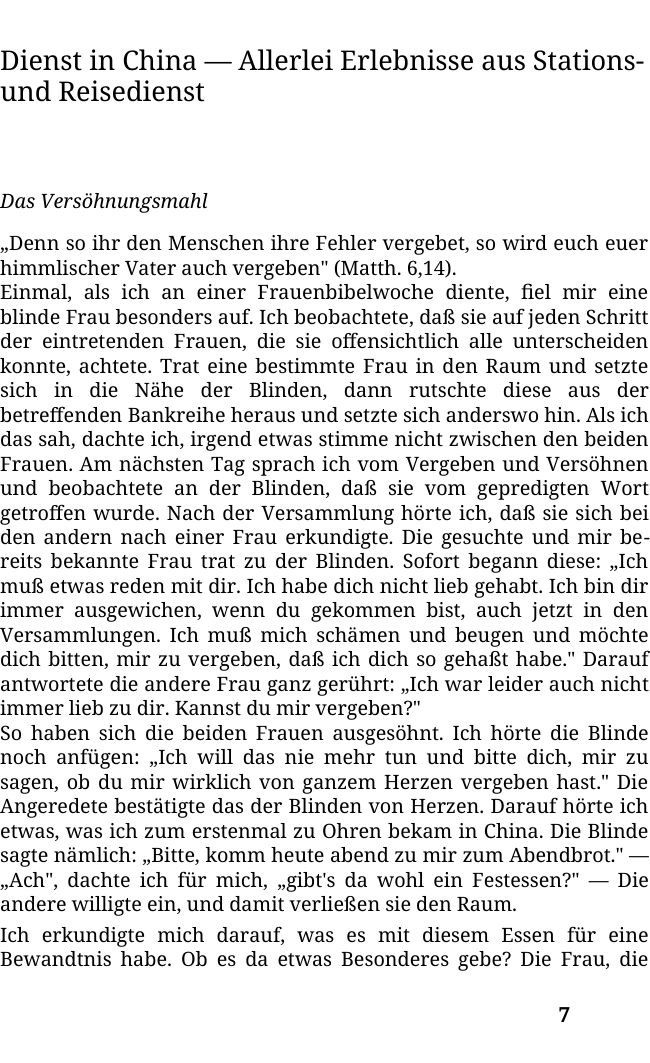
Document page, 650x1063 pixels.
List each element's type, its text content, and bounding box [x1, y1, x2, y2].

text So haben sich die beiden Frauen ausgesöhnt. Ich hörte die Blinde noch anfügen: „Ich will das nie mehr tun und bitte dich, mir zu sagen, ob du mir wirklich von ganzem Herzen vergeben hast." Die Angeredete bestätigte das der Blinden von Herzen. Darauf hörte ich etwas, was ich zum erstenmal zu Ohren bekam in China. Die Blinde sagte nämlich: „Bitte, komm heute abend zu mir zum Abendbrot." — „Ach", dachte ich für mich, „gibt's da wohl ein Festessen?" — Die andere willigte ein, und damit verließen sie den Raum. [0, 721, 649, 916]
text Einmal, als ich an einer Frauenbibelwoche diente, fiel mir eine blinde Frau besonders auf. Ich beobachtete, daß sie auf jeden Schritt der eintretenden Frauen, die sie offensichtlich alle unterscheiden konnte, achtete. Trat eine bestimmte Frau in den Raum und setzte sich in die Nähe der Blinden, dann rutschte diese aus der betreffenden Bankreihe heraus und setzte sich anderswo hin. Als ich das sah, dachte ich, irgend etwas stimme nicht zwischen den beiden Frauen. Am nächsten Tag sprach ich vom Vergeben und Versöhnen und beobachtete an der Blinden, daß sie vom gepredigten Wort getroffen wurde. Nach der Versammlung hörte ich, daß sie sich bei den andern nach einer Frau erkundigte. Die gesuchte und mir bereits bekannte Frau trat zu der Blinden. Sofort begann diese: „Ich muß etwas reden mit dir. Ich habe dich nicht lieb gehabt. Ich bin dir immer ausgewichen, wenn du gekommen bist, auch jetzt in den Versammlungen. Ich muß mich schämen und beugen und möchte dich bitten, mir zu vergeben, daß ich dich so gehaßt habe." Darauf antwortete die andere Frau ganz gerührt: „Ich war leider auch nicht immer lieb zu dir. Kannst du mir vergeben?" [0, 280, 649, 721]
text „Denn so ihr den Menschen ihre Fehler vergebet, so wird euch euer himmlischer Vater auch vergeben" (Matth. 6,14). [0, 231, 649, 280]
subtitle Dienst in China — Allerlei Erlebnisse aus Stations- und Reisedienst [0, 45, 649, 108]
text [0, 923, 649, 971]
text Das Versöhnungsmahl [0, 192, 649, 212]
